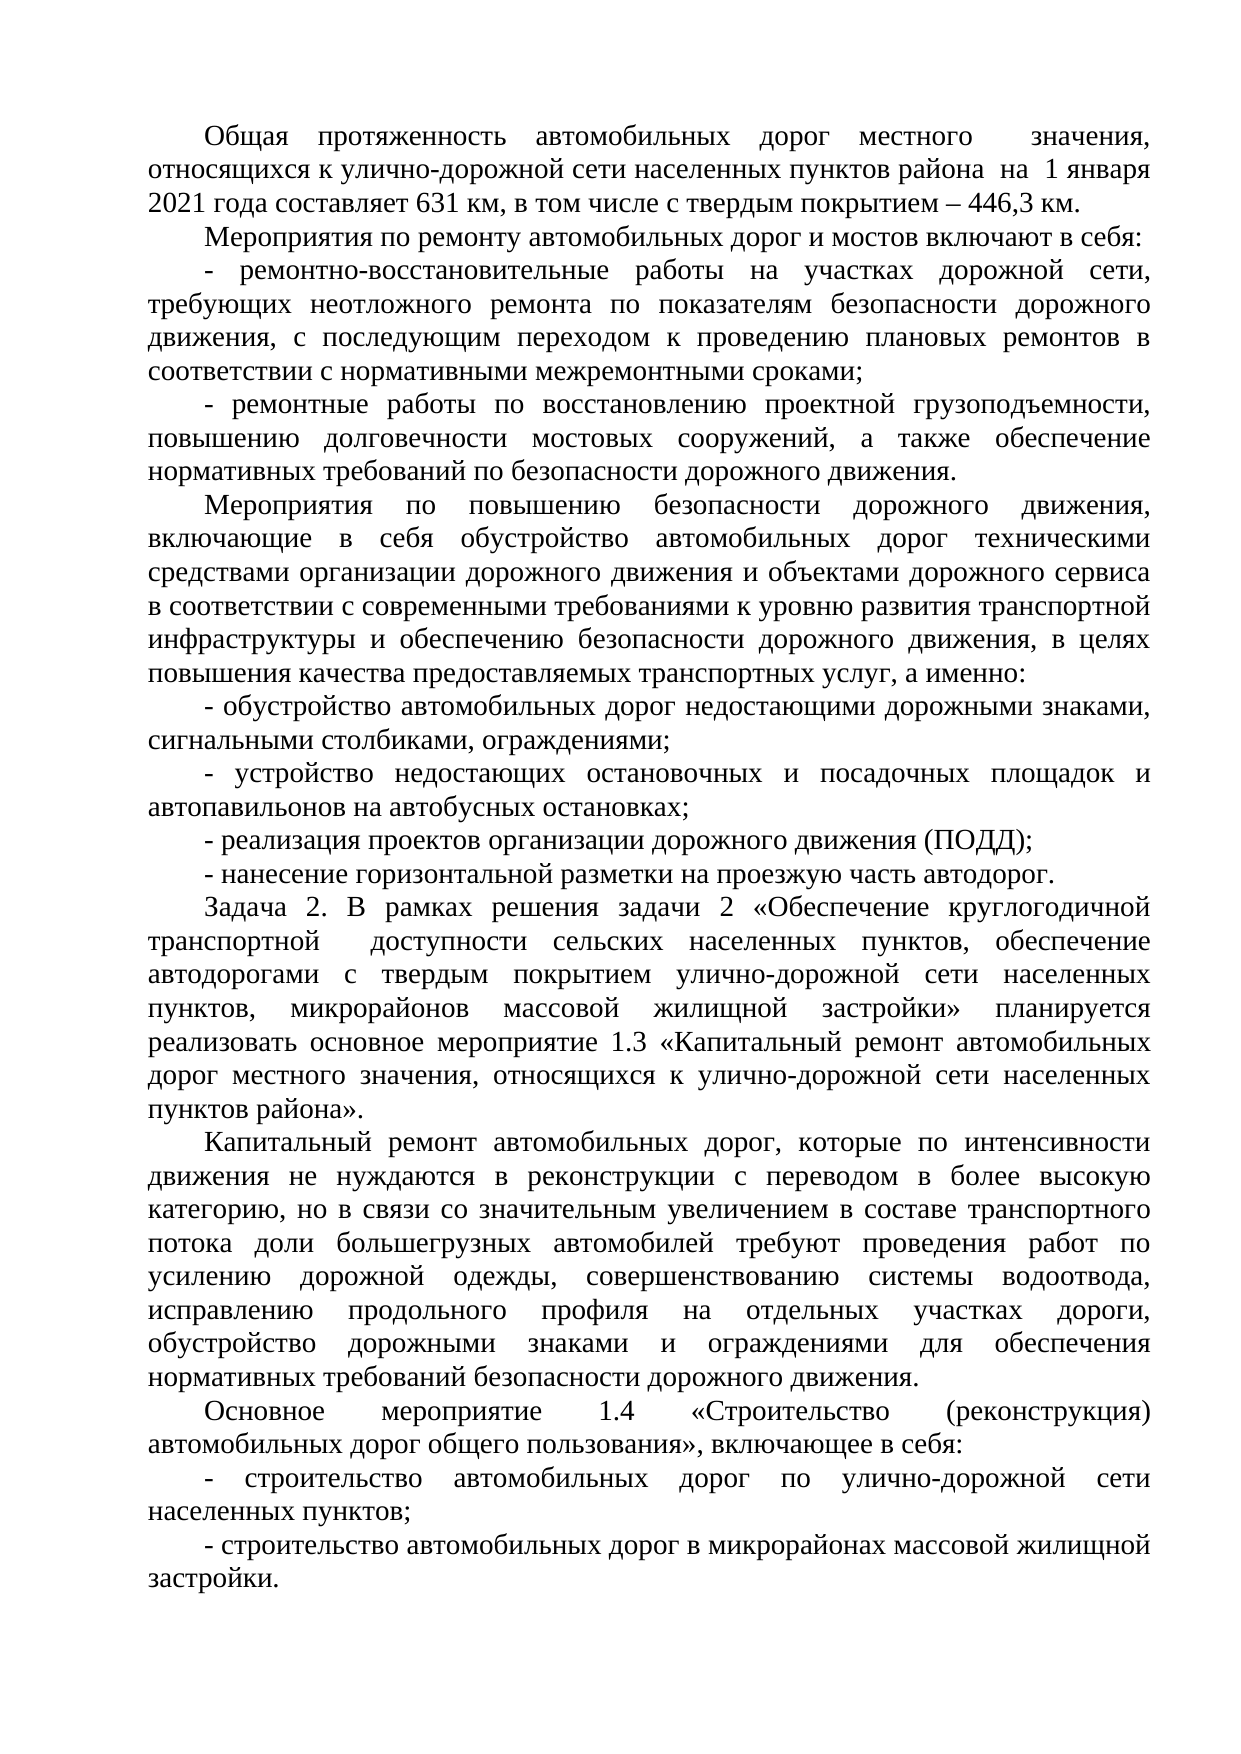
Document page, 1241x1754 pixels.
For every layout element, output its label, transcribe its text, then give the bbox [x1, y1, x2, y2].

text - ремонтно-восстановительные работы на участках дорожной сети, требующих неотложного ремонта по показателям безопасности дорожного движения, с последующим переходом к проведению плановых ремонтов в соответствии с нормативными межремонтными сроками; [148, 252, 1152, 386]
text - устройство недостающих остановочных и посадочных площадок и автопавильонов на автобусных остановках; [148, 755, 1152, 822]
text Капитальный ремонт автомобильных дорог, которые по интенсивности движения не нуждаются в реконструкции с переводом в более высокую категорию, но в связи со значительным увеличением в составе транспортного потока доли большегрузных автомобилей требуют проведения работ по усилению дорожной одежды, совершенствованию системы водоотвода, исправлению продольного профиля на отдельных участках дороги, обустройство дорожными знаками и ограждениями для обеспечения нормативных требований безопасности дорожного движения. [148, 1124, 1152, 1393]
text - ремонтные работы по восстановлению проектной грузоподъемности, повышению долговечности мостовых сооружений, а также обеспечение нормативных требований по безопасности дорожного движения. [148, 386, 1152, 487]
text Мероприятия по ремонту автомобильных дорог и мостов включают в себя: [148, 219, 1152, 252]
text - обустройство автомобильных дорог недостающими дорожными знаками, сигнальными столбиками, ограждениями; [148, 688, 1152, 755]
text Общая протяженность автомобильных дорог местного значения, относящихся к улично-дорожной сети населенных пунктов района на 1 января 2021 года составляет 631 км, в том числе с твердым покрытием – 446,3 км. [148, 118, 1152, 219]
text Основное мероприятие 1.4 «Строительство (реконструкция) автомобильных дорог общего пользования», включающее в себя: [148, 1393, 1152, 1460]
text - строительство автомобильных дорог в микрорайонах массовой жилищной застройки. [148, 1527, 1152, 1594]
text - нанесение горизонтальной разметки на проезжую часть автодорог. [148, 856, 1152, 889]
text Мероприятия по повышению безопасности дорожного движения, включающие в себя обустройство автомобильных дорог техническими средствами организации дорожного движения и объектами дорожного сервиса в соответствии с современными требованиями к уровню развития транспортной инфраструктуры и обеспечению безопасности дорожного движения, в целях повышения качества предоставляемых транспортных услуг, а именно: [148, 487, 1152, 688]
text Задача 2. В рамках решения задачи 2 «Обеспечение круглогодичной транспортной доступности сельских населенных пунктов, обеспечение автодорогами с твердым покрытием улично-дорожной сети населенных пунктов, микрорайонов массовой жилищной застройки» планируется реализовать основное мероприятие 1.3 «Капитальный ремонт автомобильных дорог местного значения, относящихся к улично-дорожной сети населенных пунктов района». [148, 889, 1152, 1124]
text - строительство автомобильных дорог по улично-дорожной сети населенных пунктов; [148, 1460, 1152, 1527]
text - реализация проектов организации дорожного движения (ПОДД); [148, 822, 1152, 856]
